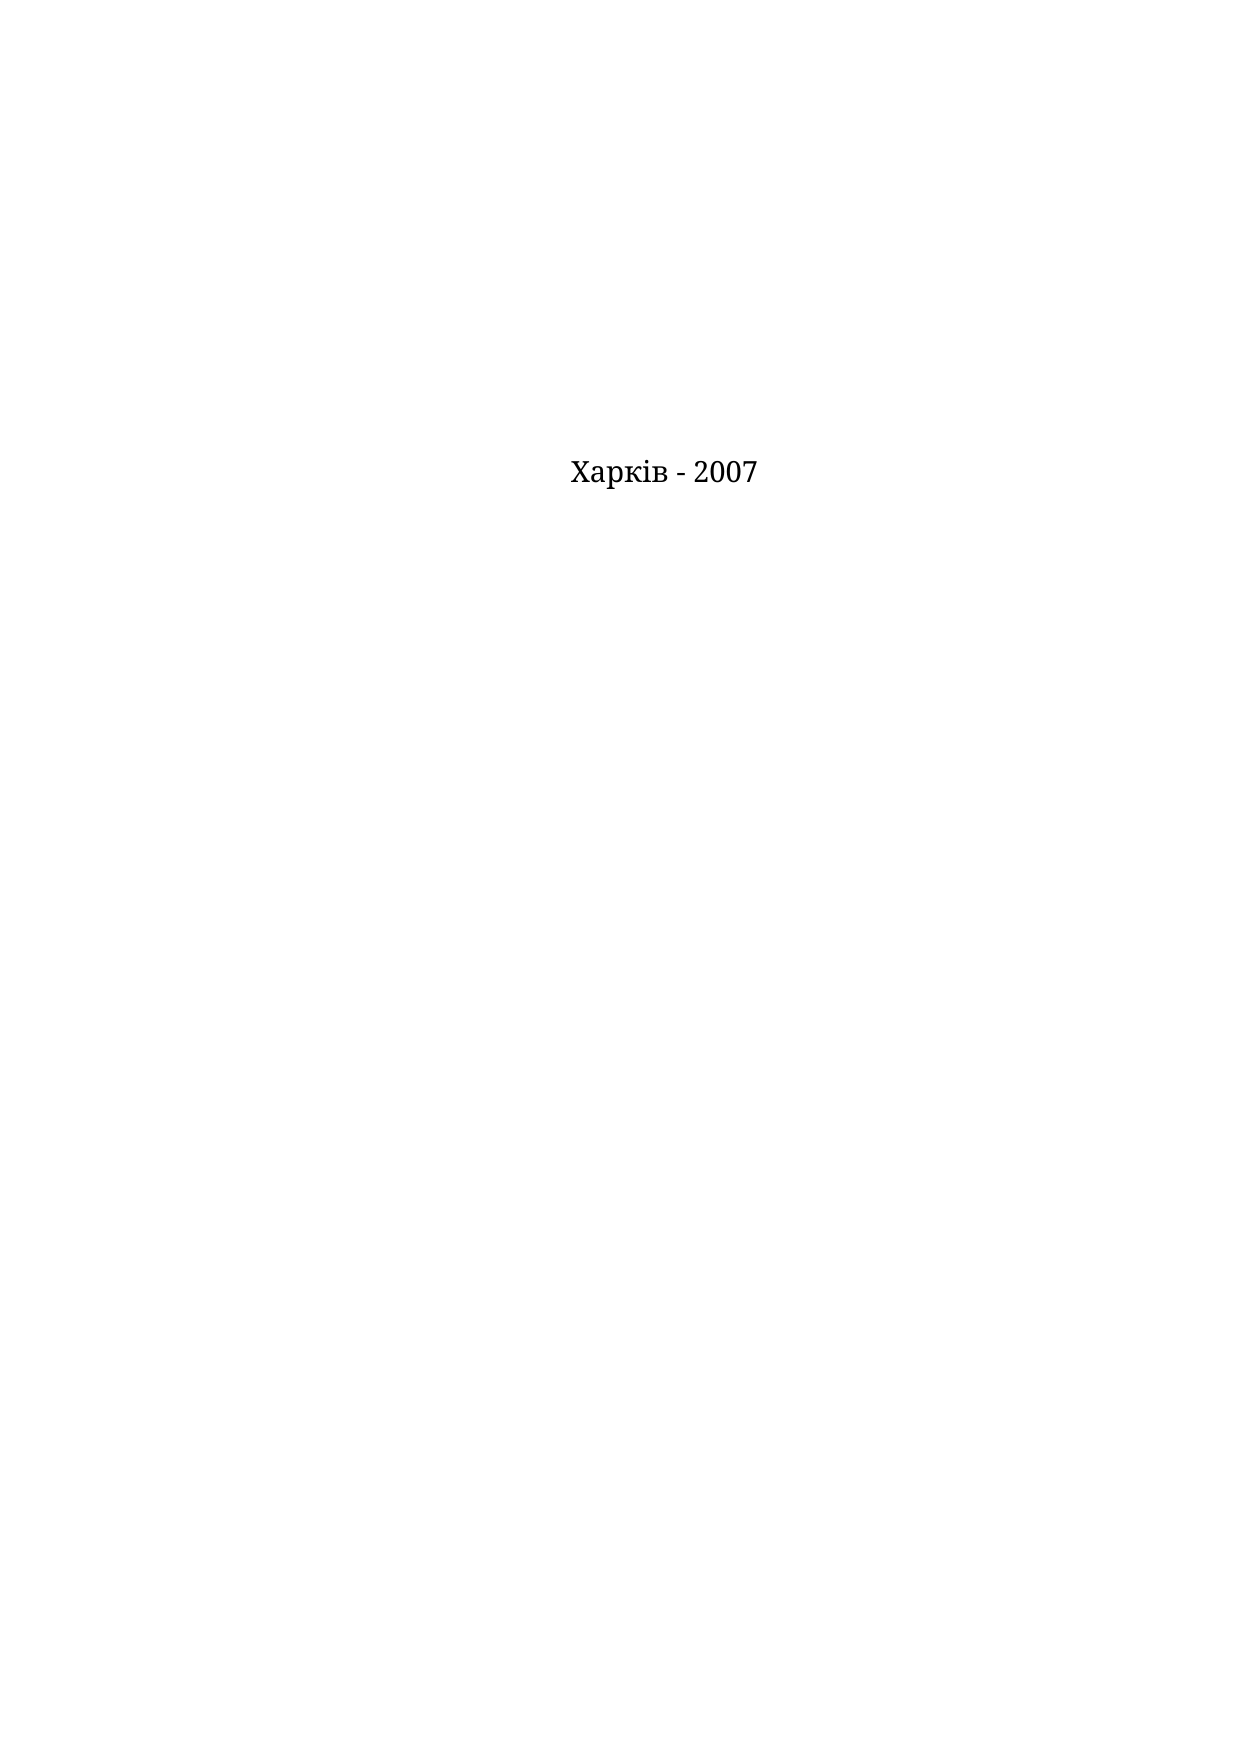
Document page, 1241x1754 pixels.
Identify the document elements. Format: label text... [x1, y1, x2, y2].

text Харків - 2007 [177, 451, 1152, 491]
